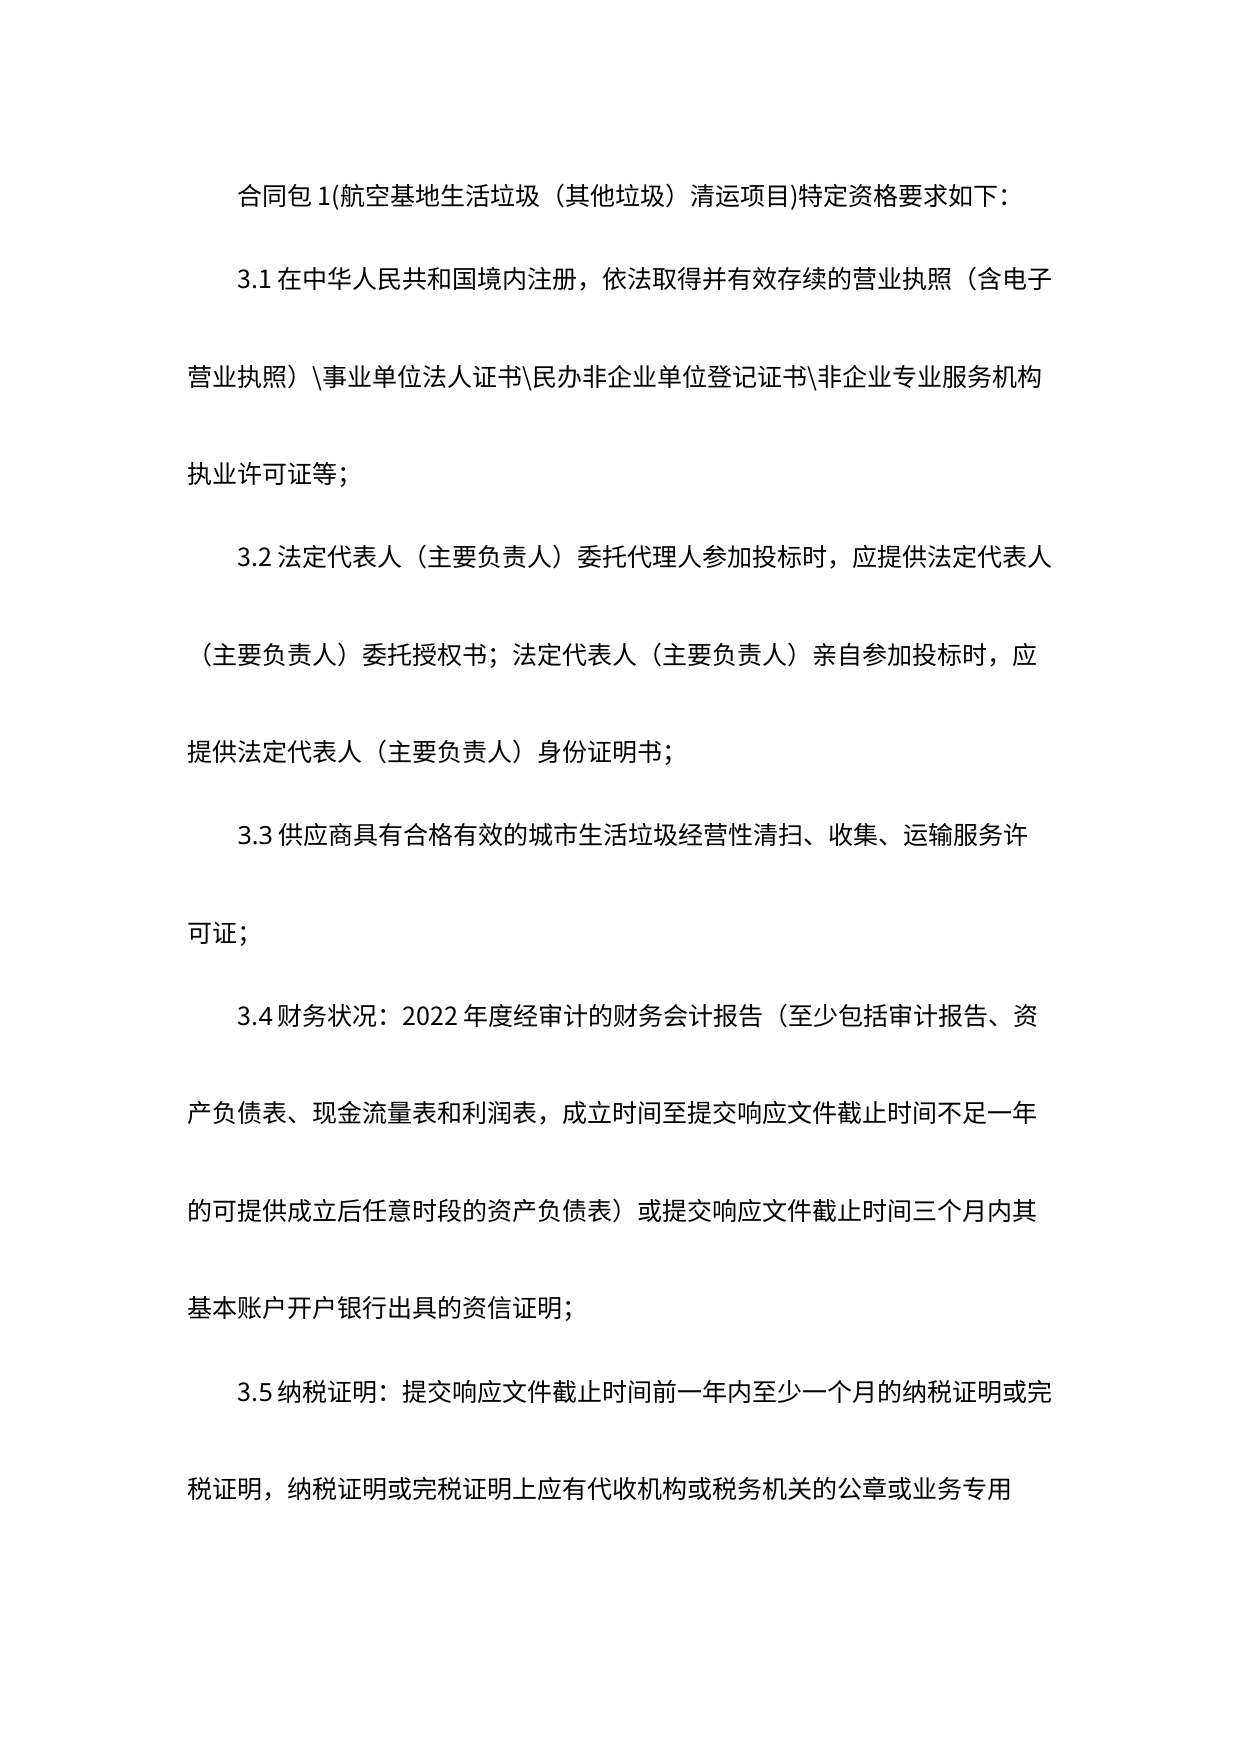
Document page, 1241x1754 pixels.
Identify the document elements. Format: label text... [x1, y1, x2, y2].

text 3.3供应商具有合格有效的城市生活垃圾经营性清扫、收集、运输服务许可证； [187, 801, 1053, 964]
text 合同包1(航空基地生活垃圾（其他垃圾）清运项目)特定资格要求如下： [187, 162, 1053, 227]
text 3.1在中华人民共和国境内注册，依法取得并有效存续的营业执照（含电子营业执照）\事业单位法人证书\民办非企业单位登记证书\非企业专业服务机构执业许可证等； [187, 245, 1053, 505]
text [187, 1358, 1053, 1520]
text 3.2法定代表人（主要负责人）委托代理人参加投标时，应提供法定代表人（主要负责人）委托授权书；法定代表人（主要负责人）亲自参加投标时，应提供法定代表人（主要负责人）身份证明书； [187, 523, 1053, 783]
text 3.4财务状况：2022年度经审计的财务会计报告（至少包括审计报告、资产负债表、现金流量表和利润表，成立时间至提交响应文件截止时间不足一年的可提供成立后任意时段的资产负债表）或提交响应文件截止时间三个月内其基本账户开户银行出具的资信证明； [187, 982, 1053, 1339]
